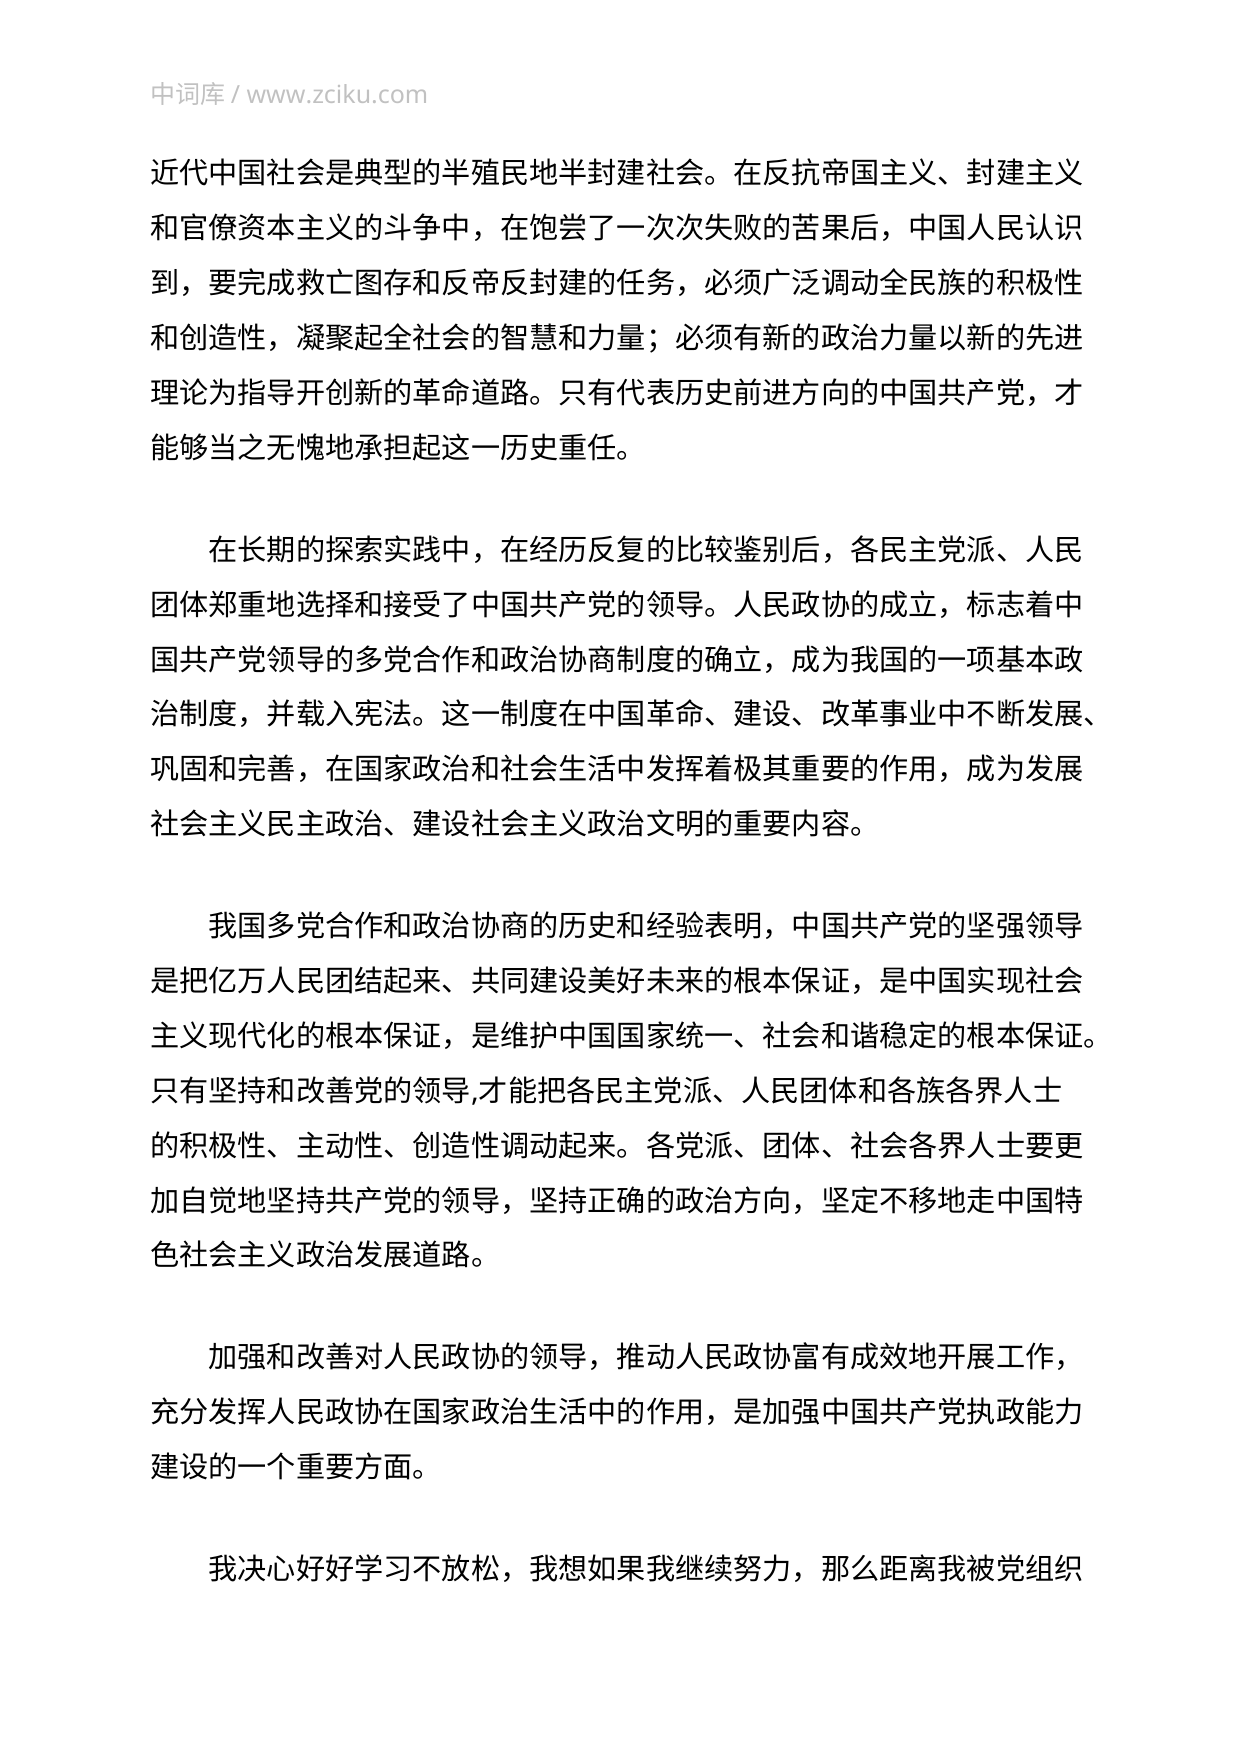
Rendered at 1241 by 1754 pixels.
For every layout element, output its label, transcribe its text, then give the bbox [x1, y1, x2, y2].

text 加强和改善对人民政协的领导，推动人民政协富有成效地开展工作，充分发挥人民政协在国家政治生活中的作用，是加强中国共产党执政能力建设的一个重要方面。 [150, 1334, 1090, 1486]
text 在长期的探索实践中，在经历反复的比较鉴别后，各民主党派、人民团体郑重地选择和接受了中国共产党的领导。人民政协的成立，标志着中国共产党领导的多党合作和政治协商制度的确立，成为我国的一项基本政治制度，并载入宪法。这一制度在中国革命、建设、改革事业中不断发展、巩固和完善，在国家政治和社会生活中发挥着极其重要的作用，成为发展社会主义民主政治、建设社会主义政治文明的重要内容。 [150, 526, 1090, 843]
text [150, 150, 1090, 467]
text 我国多党合作和政治协商的历史和经验表明，中国共产党的坚强领导是把亿万人民团结起来、共同建设美好未来的根本保证，是中国实现社会主义现代化的根本保证，是维护中国国家统一、社会和谐稳定的根本保证。只有坚持和改善党的领导,才能把各民主党派、人民团体和各族各界人士的积极性、主动性、创造性调动起来。各党派、团体、社会各界人士要更加自觉地坚持共产党的领导，坚持正确的政治方向，坚定不移地走中国特色社会主义政治发展道路。 [150, 902, 1090, 1274]
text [150, 1545, 1090, 1588]
